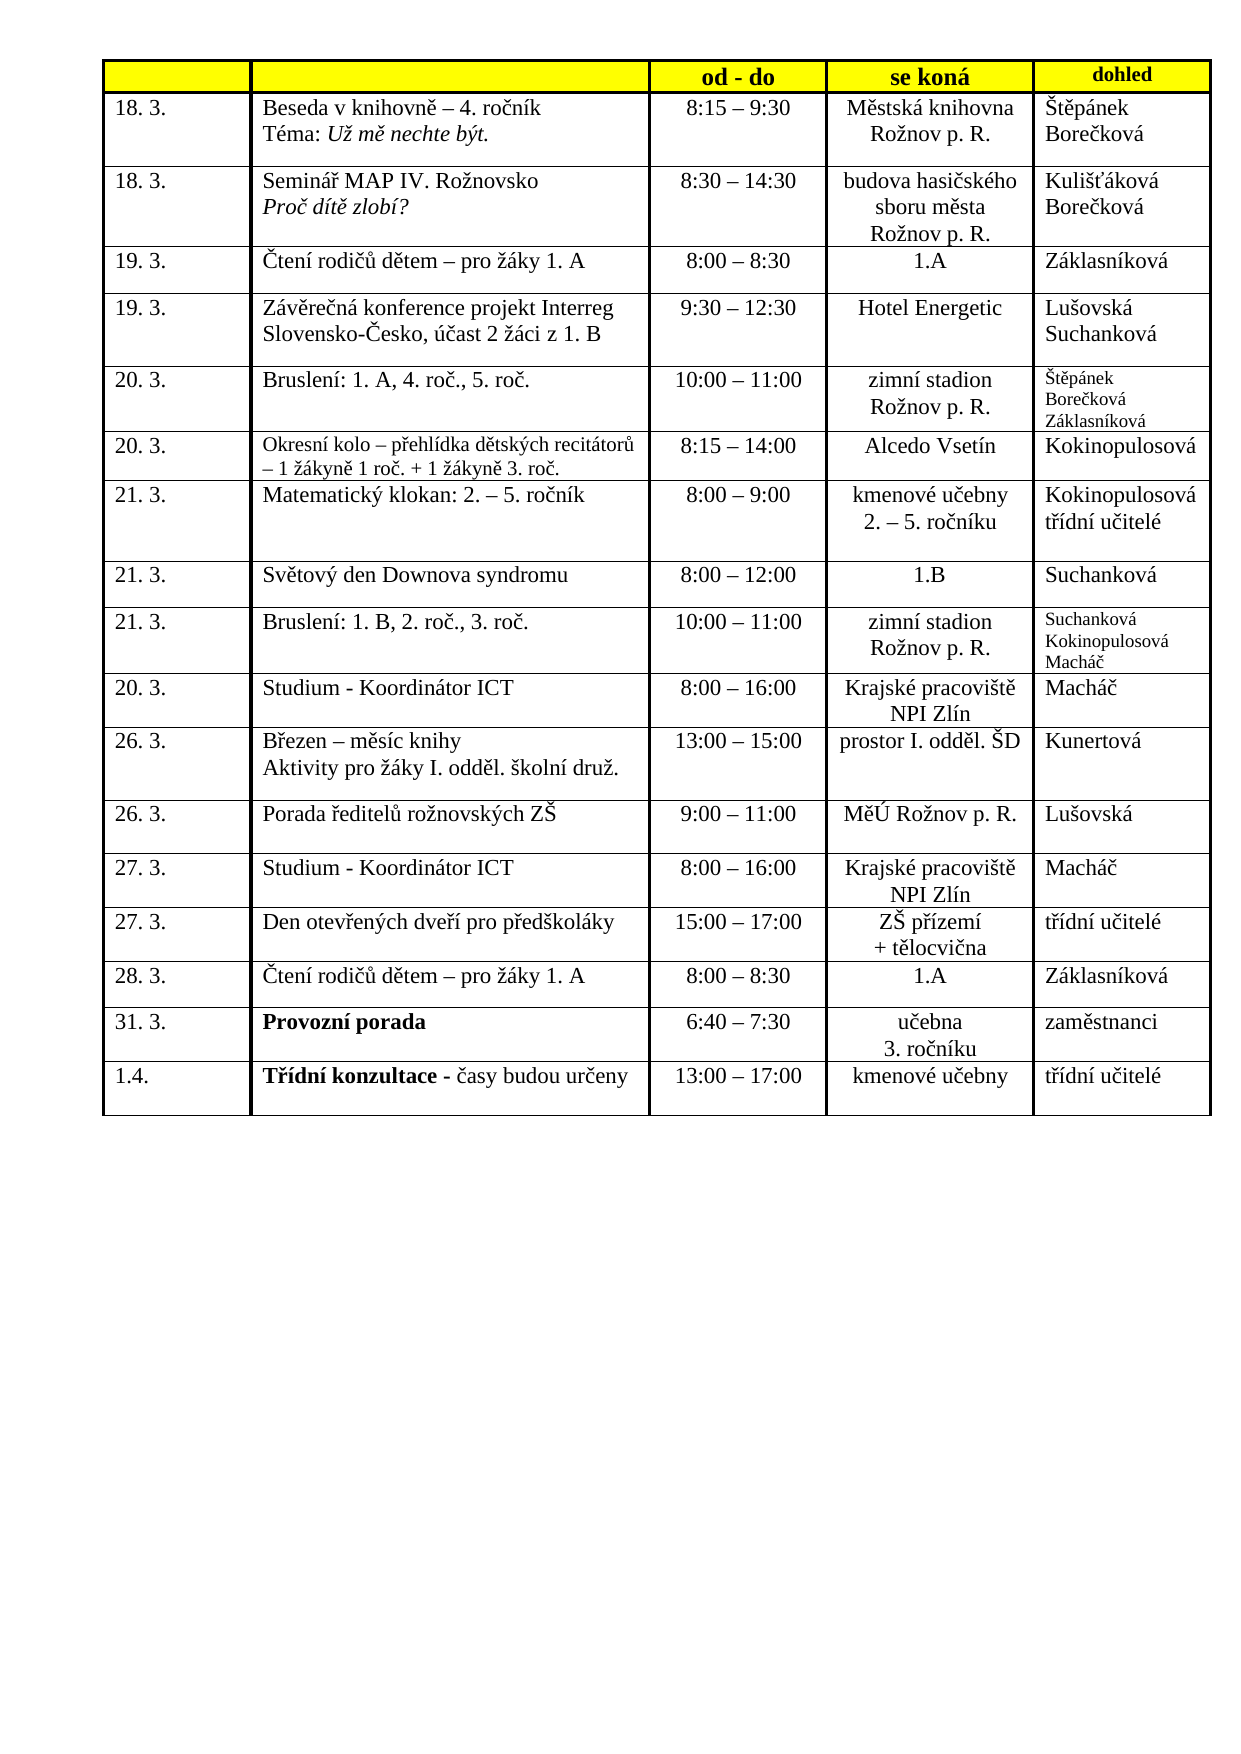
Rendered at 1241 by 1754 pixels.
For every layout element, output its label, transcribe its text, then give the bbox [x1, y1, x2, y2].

table_cell ZŠ přízemí + tělocvična [828, 908, 1032, 961]
table_cell Kokinopulosová třídní učitelé [1035, 481, 1209, 561]
table_cell Den otevřených dveří pro předškoláky [253, 908, 648, 961]
table_cell zaměstnanci [1035, 1008, 1209, 1061]
table_cell Čtení rodičů dětem – pro žáky 1. A [253, 962, 648, 1007]
table_cell Macháč [1035, 674, 1209, 727]
table_cell 18. 3. [105, 167, 249, 246]
table_cell 20. 3. [105, 674, 249, 727]
table_cell Čas akce od - do [651, 62, 825, 91]
table_cell 15:00 – 17:00 [651, 908, 825, 961]
table_cell 8:00 – 16:00 [651, 674, 825, 727]
table_cell Lušovská Suchanková [1035, 294, 1209, 366]
table_cell Kunertová [1035, 728, 1209, 799]
table_cell 27. 3. [105, 854, 249, 907]
table_cell 9:30 – 12:30 [651, 294, 825, 366]
table_cell 27. 3. [105, 908, 249, 961]
table_cell 8:00 – 16:00 [651, 854, 825, 907]
table_cell 21. 3. [105, 562, 249, 607]
table_cell 8:00 – 9:00 [651, 481, 825, 561]
table_cell 10:00 – 11:00 [651, 367, 825, 431]
table_cell 13:00 – 15:00 [651, 728, 825, 799]
table_cell Kde a jak se koná [828, 62, 1032, 91]
table_cell Matematický klokan: 2. – 5. ročník [253, 481, 648, 561]
table_cell 1.A [828, 247, 1032, 293]
table_cell 1.B [828, 562, 1032, 607]
table_cell Provozní porada [253, 1008, 648, 1061]
table_cell Krajské pracoviště NPI Zlín [828, 854, 1032, 907]
table_cell Suchanková Kokinopulosová Macháč [1035, 608, 1209, 673]
table_cell Březen – měsíc knihy Aktivity pro žáky I. odděl. školní druž. [253, 728, 648, 799]
table_cell Štěpánek Borečková [1035, 94, 1209, 166]
table_cell 19. 3. [105, 247, 249, 293]
table_cell Macháč [1035, 854, 1209, 907]
table_cell Městská knihovna Rožnov p. R. [828, 94, 1032, 166]
table_cell 13:00 – 17:00 [651, 1062, 825, 1115]
table_cell 10:00 – 11:00 [651, 608, 825, 673]
table_cell 21. 3. [105, 608, 249, 673]
table_cell zimní stadion Rožnov p. R. [828, 608, 1032, 673]
table_cell Seminář MAP IV. Rožnovsko Proč dítě zlobí? [253, 167, 648, 246]
table_cell učebna 3. ročníku [828, 1008, 1032, 1061]
table_cell 9:00 – 11:00 [651, 801, 825, 853]
table_cell 20. 3. [105, 432, 249, 480]
table_cell Bruslení: 1. B, 2. roč., 3. roč. [253, 608, 648, 673]
table_cell Suchanková [1035, 562, 1209, 607]
table_cell budova hasičského sboru města Rožnov p. R. [828, 167, 1032, 246]
table_cell 8:00 – 8:30 [651, 962, 825, 1007]
table_cell Studium - Koordinátor ICT [253, 674, 648, 727]
table_cell 31. 3. [105, 1008, 249, 1061]
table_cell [1035, 62, 1209, 91]
table_cell Hotel Energetic [828, 294, 1032, 366]
table_cell Závěrečná konference projekt Interreg Slovensko-Česko, účast 2 žáci z 1. B [253, 294, 648, 366]
table_cell 21. 3. [105, 481, 249, 561]
table_cell 8:00 – 12:00 [651, 562, 825, 607]
table_cell Čtení rodičů dětem – pro žáky 1. A [253, 247, 648, 293]
table_cell 1.4. [105, 1062, 249, 1115]
table_cell Třídní konzultace - časy budou určeny [253, 1062, 648, 1115]
table_cell Záklasníková [1035, 247, 1209, 293]
table_cell Porada ředitelů rožnovských ZŠ [253, 801, 648, 853]
table_cell 28. 3. [105, 962, 249, 1007]
table_cell 26. 3. [105, 801, 249, 853]
table_cell 1.A [828, 962, 1032, 1007]
table_cell Kulišťáková Borečková [1035, 167, 1209, 246]
table_cell 20. 3. [105, 367, 249, 431]
table_cell třídní učitelé [1035, 1062, 1209, 1115]
table_cell třídní učitelé [1035, 908, 1209, 961]
table_cell Beseda v knihovně – 4. ročník Téma: Už mě nechte být. [253, 94, 648, 166]
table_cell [253, 62, 648, 91]
table_cell Krajské pracoviště NPI Zlín [828, 674, 1032, 727]
table_cell Bruslení: 1. A, 4. roč., 5. roč. [253, 367, 648, 431]
table_cell 18. 3. [105, 94, 249, 166]
table_cell Záklasníková [1035, 962, 1209, 1007]
table_cell MěÚ Rožnov p. R. [828, 801, 1032, 853]
table_cell Světový den Downova syndromu [253, 562, 648, 607]
table_cell Okresní kolo – přehlídka dětských recitátorů – 1 žákyně 1 roč. + 1 žákyně 3. roč. [253, 432, 648, 480]
table_cell kmenové učebny [828, 1062, 1032, 1115]
table_cell 19. 3. [105, 294, 249, 366]
table_cell 26. 3. [105, 728, 249, 799]
table_cell 6:40 – 7:30 [651, 1008, 825, 1061]
table_cell zimní stadion Rožnov p. R. [828, 367, 1032, 431]
table_cell 8:15 – 9:30 [651, 94, 825, 166]
table_cell Kokinopulosová [1035, 432, 1209, 480]
table_cell 8:15 – 14:00 [651, 432, 825, 480]
table_cell Lušovská [1035, 801, 1209, 853]
table_cell Den [105, 62, 249, 91]
table_cell Štěpánek Borečková Záklasníková [1035, 367, 1209, 431]
table_cell 8:00 – 8:30 [651, 247, 825, 293]
table_cell Alcedo Vsetín [828, 432, 1032, 480]
table_cell kmenové učebny 2. – 5. ročníku [828, 481, 1032, 561]
table_cell 8:30 – 14:30 [651, 167, 825, 246]
table_cell prostor I. odděl. ŠD [828, 728, 1032, 799]
table_cell Studium - Koordinátor ICT [253, 854, 648, 907]
